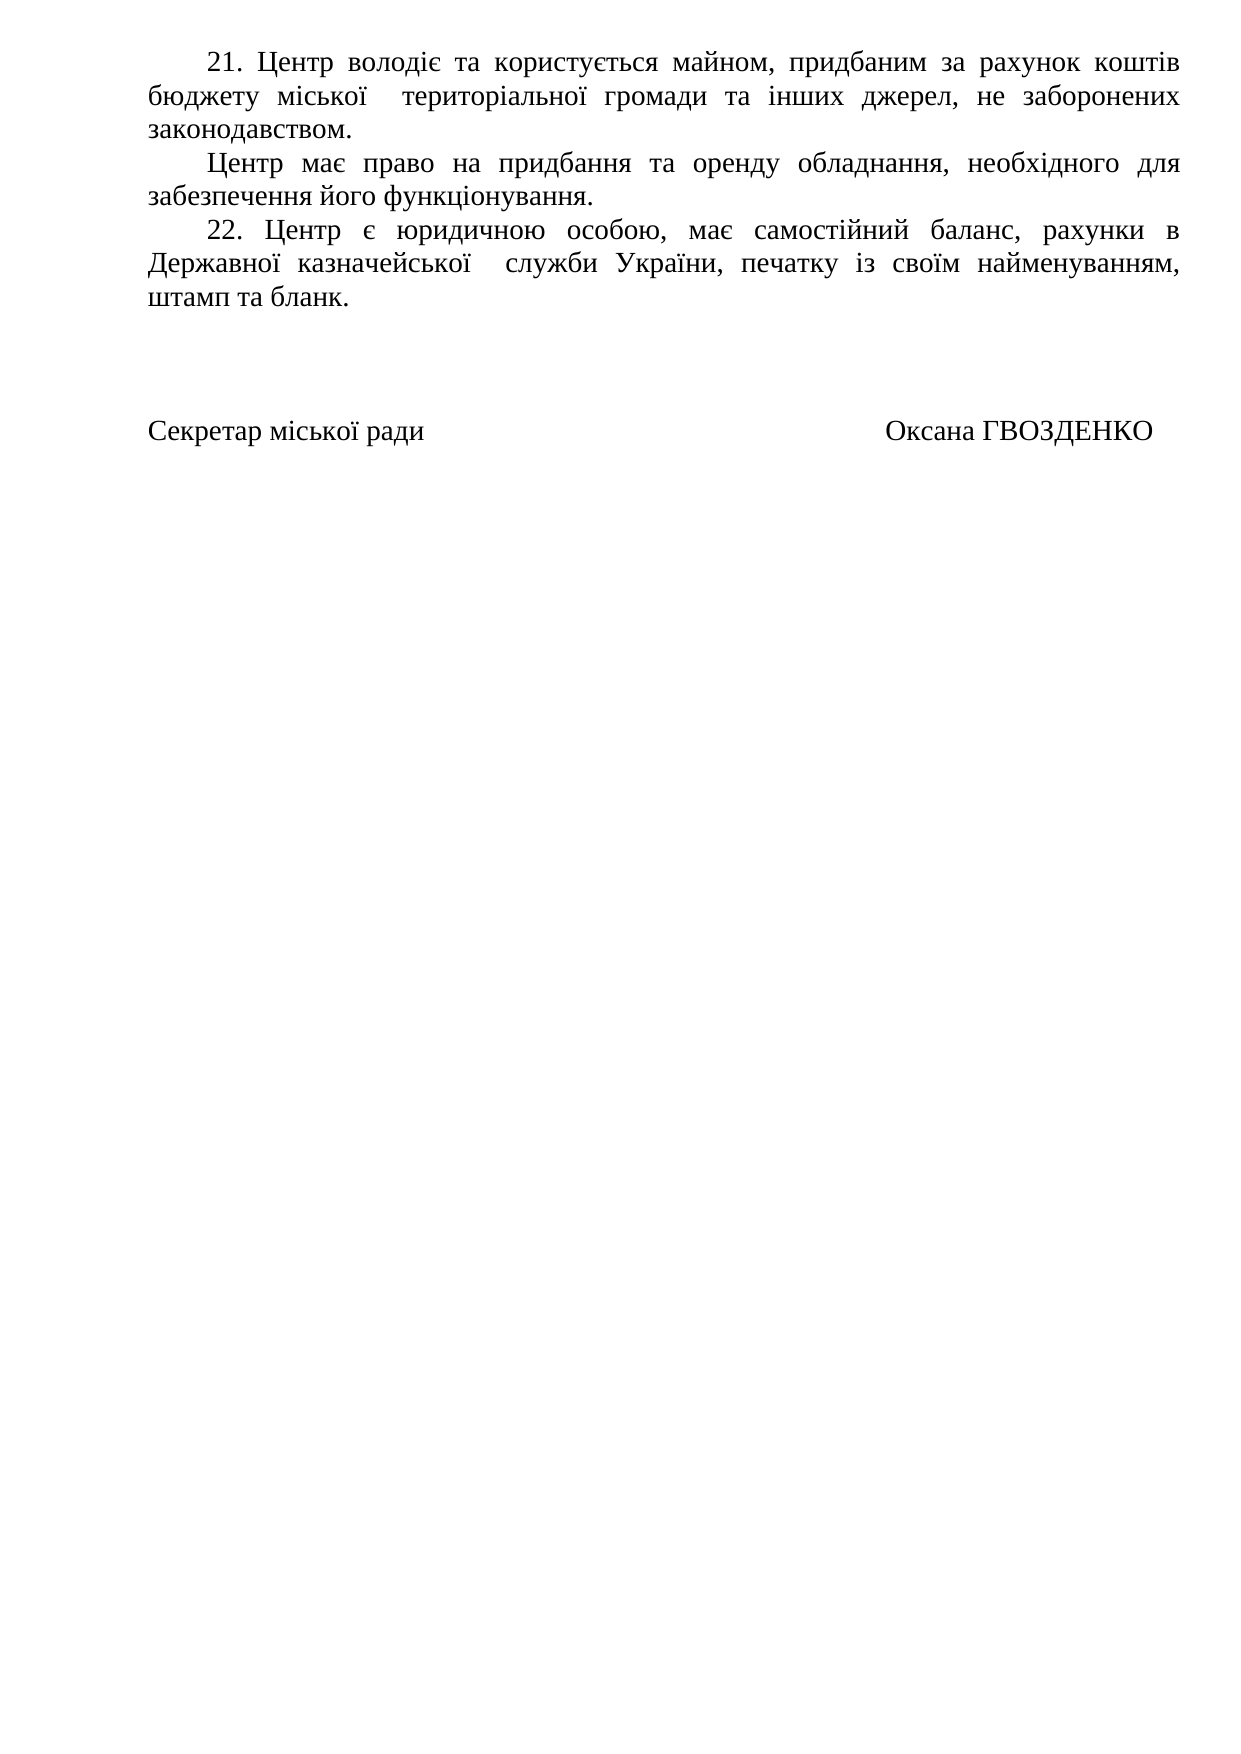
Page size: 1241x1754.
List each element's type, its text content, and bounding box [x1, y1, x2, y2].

text 21. Центр володіє та користується майном, придбаним за рахунок коштів бюджету міської територіальної громади та інших джерел, не заборонених законодавством. [148, 44, 1181, 145]
text Секретар міської ради Оксана ГВОЗДЕНКО [148, 413, 1211, 447]
text 22. Центр є юридичною особою, має самостійний баланс, рахунки в Державної казначейської служби України, печатку із своїм найменуванням, штамп та бланк. [148, 212, 1181, 313]
text Центр має право на придбання та оренду обладнання, необхідного для забезпечення його функціонування. [148, 145, 1181, 212]
